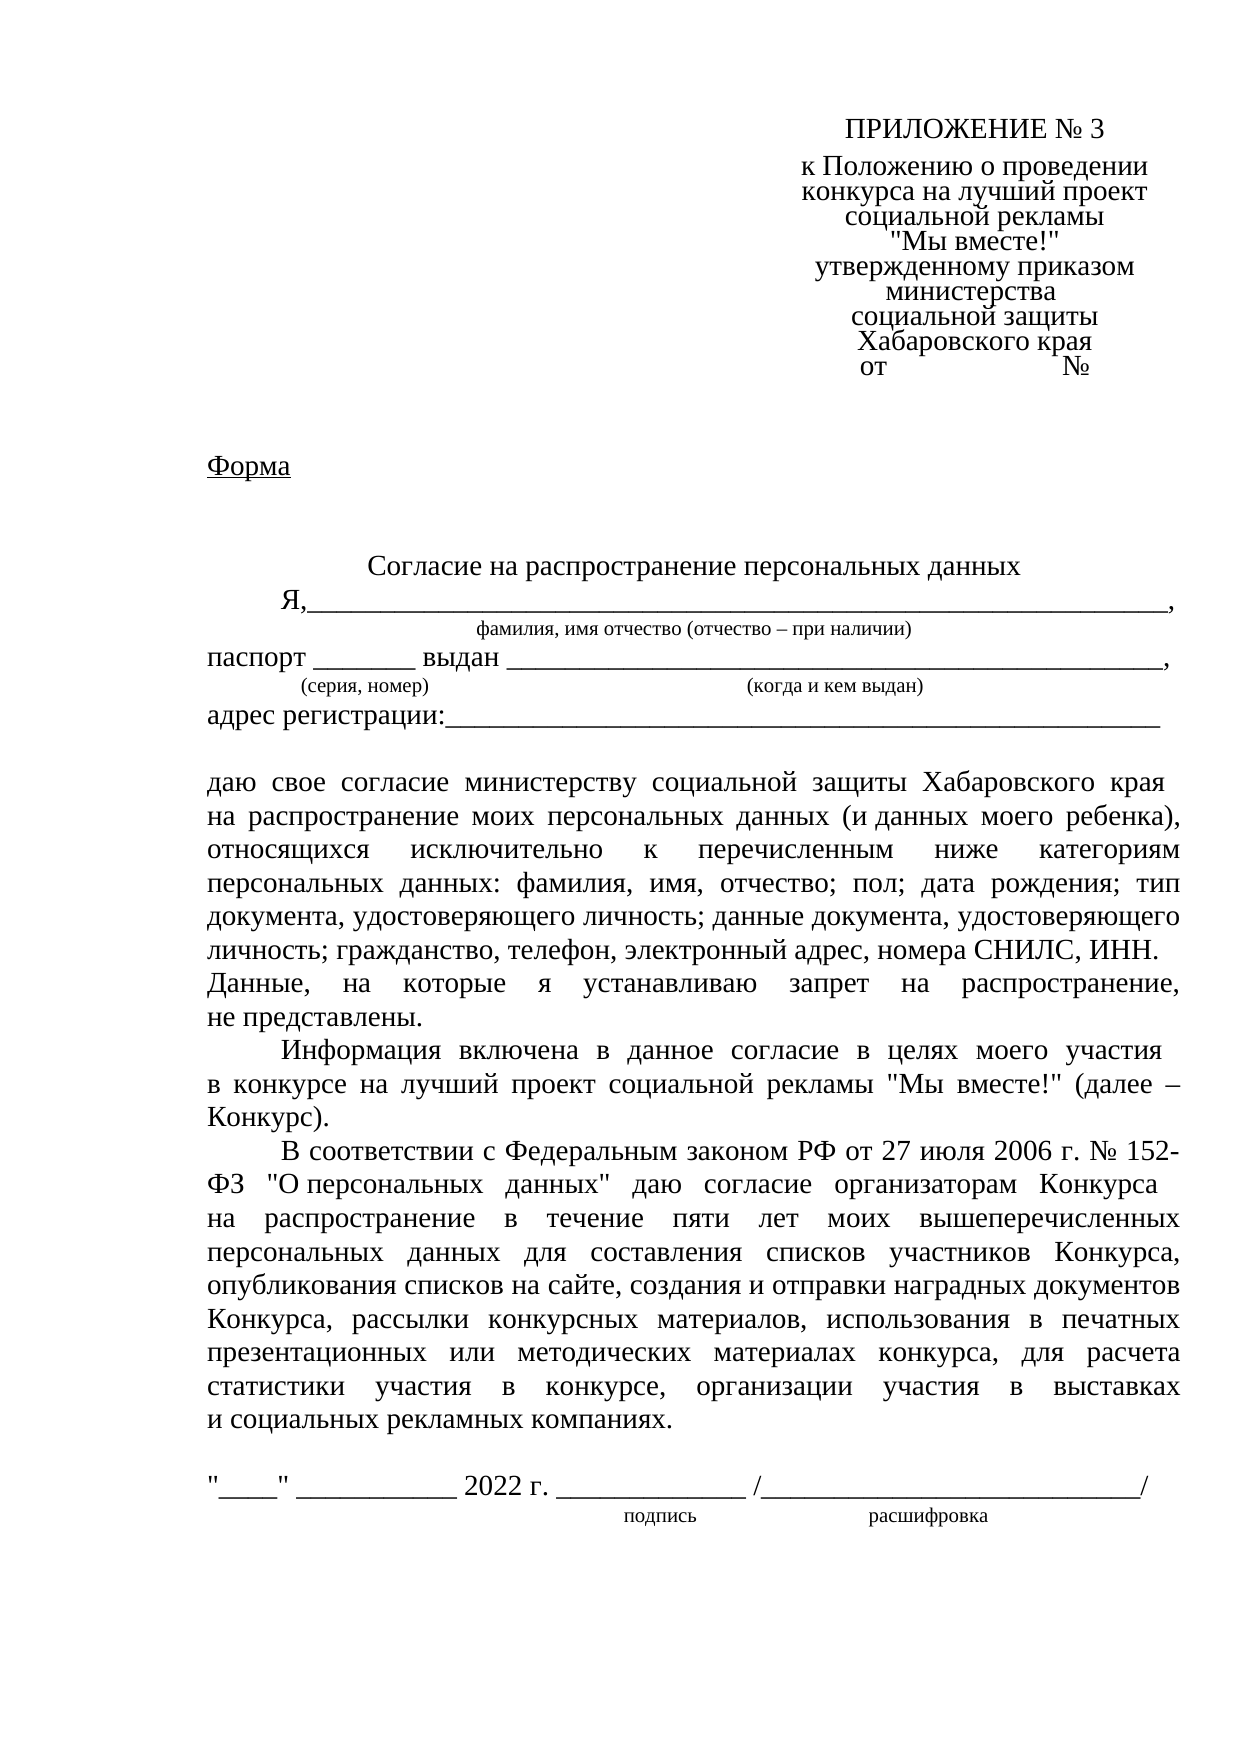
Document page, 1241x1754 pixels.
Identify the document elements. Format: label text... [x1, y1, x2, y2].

text Данные, на которые я устанавливаю запрет на распространение, не представлены. [207, 965, 1181, 1032]
text "____" ___________ 2022 г. _____________ /__________________________/ [207, 1468, 1181, 1502]
text конкурса на лучший проект социальной рекламы "Мы вместе!" [768, 181, 1181, 256]
text даю свое согласие министерству социальной защиты Хабаровского края на распространение моих персональных данных (и данных моего ребенка), относящихся исключительно к перечисленным ниже категориям персональных данных: фамилия, имя, отчество; пол; дата рождения; тип документа, удостоверяющего личность; данные документа, удостоверяющего личность; гражданство, телефон, электронный адрес, номера СНИЛС, ИНН. [207, 764, 1181, 965]
text паспорт _______ выдан _____________________________________________, [207, 639, 1181, 673]
text Хабаровского края [768, 331, 1181, 356]
text В соответствии с Федеральным законом РФ от 27 июля 2006 г. № 152-ФЗ "О персональных данных" даю согласие организаторам Конкурса на распространение в течение пяти лет моих вышеперечисленных персональных данных для составления списков участников Конкурса, опубликования списков на сайте, создания и отправки наградных документов Конкурса, рассылки конкурсных материалов, использования в печатных презентационных или методических материалах конкурса, для расчета статистики участия в конкурсе, организации участия в выставках и социальных рекламных компаниях. [207, 1133, 1181, 1435]
text Форма [207, 448, 1181, 481]
text (серия, номер) (когда и кем выдан) [207, 673, 1181, 697]
text утвержденному приказом [768, 256, 1181, 281]
text Я,___________________________________________________________, [207, 582, 1181, 615]
text министерства социальной защиты [768, 281, 1181, 331]
text ПРИЛОЖЕНИЕ № 3 [768, 118, 1181, 143]
text адрес регистрации:_________________________________________________ [207, 697, 1181, 731]
text к Положению о проведении [768, 156, 1181, 181]
text подпись расшифровка [207, 1502, 1181, 1527]
text от № [768, 356, 1181, 381]
text Информация включена в данное согласие в целях моего участия в конкурсе на лучший проект социальной рекламы "Мы вместе!" (далее – Конкурс). [207, 1032, 1181, 1133]
text фамилия, имя отчество (отчество – при наличии) [207, 615, 1181, 639]
text Согласие на распространение персональных данных [207, 548, 1181, 582]
